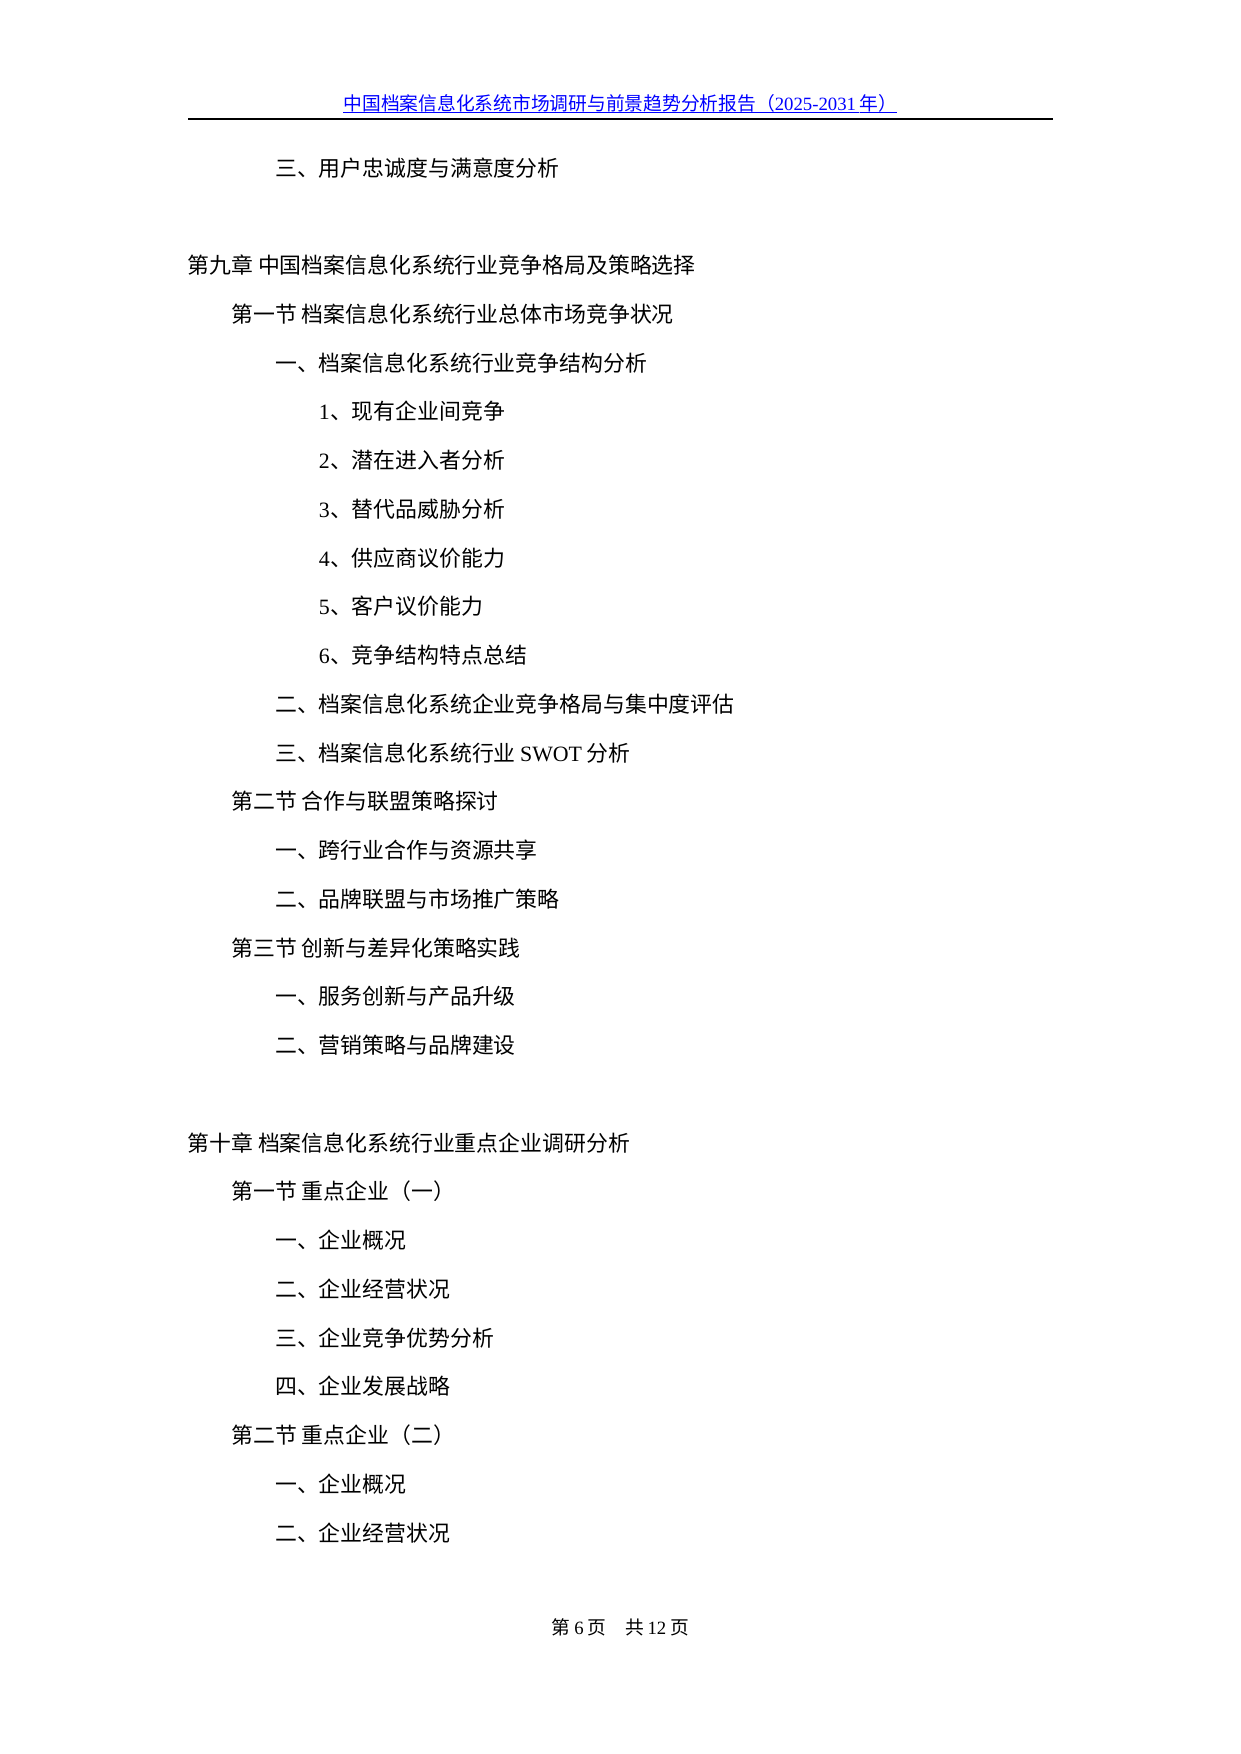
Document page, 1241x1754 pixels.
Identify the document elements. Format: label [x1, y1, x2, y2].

text [187, 150, 1053, 1548]
